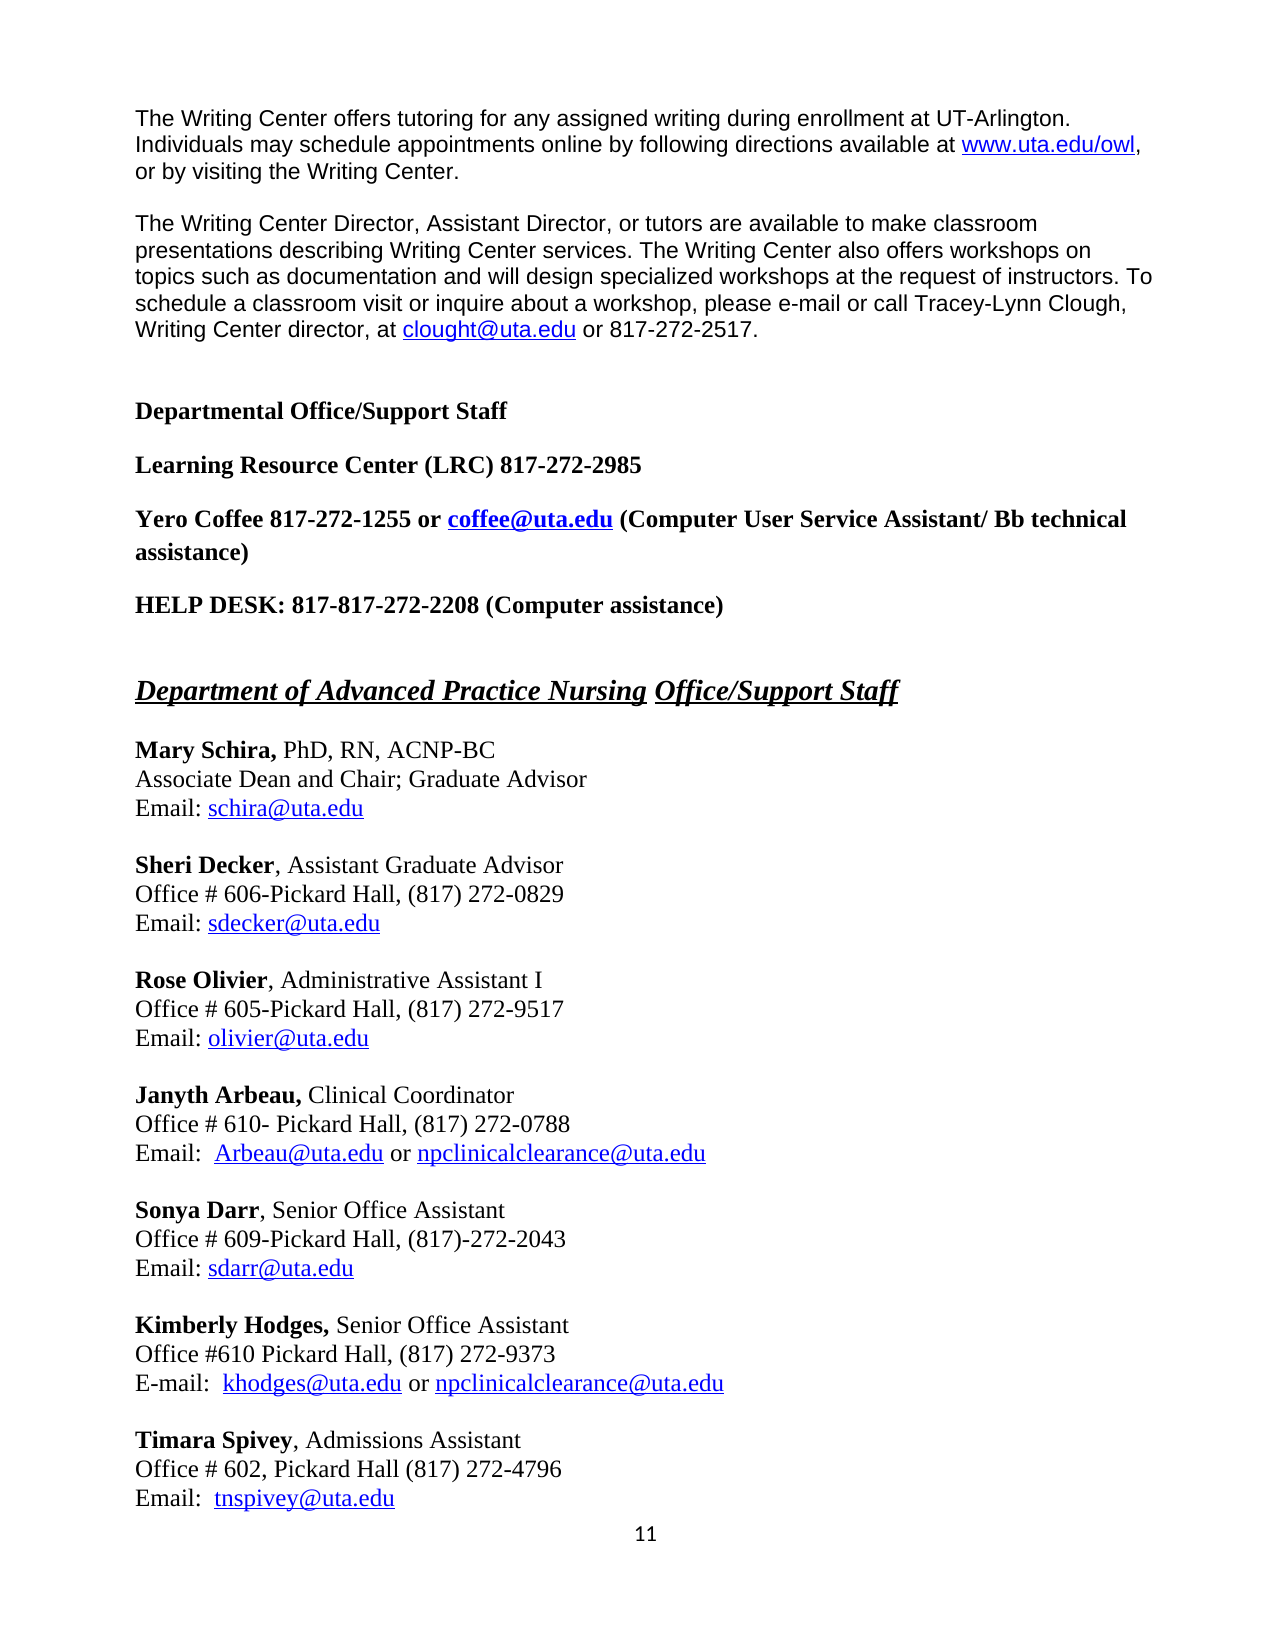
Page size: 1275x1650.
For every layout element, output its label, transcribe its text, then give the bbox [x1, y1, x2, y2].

text Email: schira@uta.edu [135, 793, 1155, 822]
text Email: Arbeau@uta.edu or npclinicalclearance@uta.edu [135, 1138, 1155, 1167]
text Office # 605-Pickard Hall, (817) 272-9517 [135, 994, 1155, 1023]
text Office # 606-Pickard Hall, (817) 272-0829 [135, 879, 1155, 908]
text Kimberly Hodges, Senior Office Assistant [135, 1311, 1155, 1339]
text Email: sdecker@uta.edu [135, 908, 1155, 937]
text Yero Coffee 817-272-1255 or coffee@uta.edu (Computer User Service Assistant/ Bb technical assistance) [135, 504, 1155, 566]
text The Writing Center Director, Assistant Director, or tutors are available to make classroom presentations describing Writing Center services. The Writing Center also offers workshops on topics such as documentation and will design specialized workshops at the request of instructors. To schedule a classroom visit or inquire about a workshop, please e-mail or call Tracey-Lynn Clough, Writing Center director, at clought@uta.edu or 817-272-2517. [135, 210, 1155, 342]
text Departmental Office/Support Staff [135, 396, 1155, 425]
text Email: olivier@uta.edu [135, 1023, 1155, 1052]
text HELP DESK: 817-817-272-2208 (Computer assistance) [135, 591, 1155, 619]
text Office # 610- Pickard Hall, (817) 272-0788 [135, 1109, 1155, 1138]
text Sonya Darr, Senior Office Assistant [135, 1196, 1155, 1224]
text Office #610 Pickard Hall, (817) 272-9373 [135, 1339, 1155, 1368]
text Rose Olivier, Administrative Assistant I [135, 966, 1155, 994]
text Mary Schira, PhD, RN, ACNP-BC [135, 736, 1155, 764]
text Email: sdarr@uta.edu [135, 1253, 1155, 1282]
text Department of Advanced Practice Nursing Office/Support Staff [135, 673, 1155, 707]
text Learning Resource Center (LRC) 817-272-2985 [135, 450, 1155, 479]
text Email: tnspivey@uta.edu [135, 1483, 1155, 1512]
text Office # 609-Pickard Hall, (817)-272-2043 [135, 1224, 1155, 1253]
text The Writing Center offers tutoring for any assigned writing during enrollment at UT-Arlington. Individuals may schedule appointments online by following directions available at www.uta.edu/owl, or by visiting the Writing Center. [135, 105, 1155, 184]
text Office # 602, Pickard Hall (817) 272-4796 [135, 1454, 1155, 1483]
text Janyth Arbeau, Clinical Coordinator [135, 1081, 1155, 1109]
text Associate Dean and Chair; Graduate Advisor [135, 764, 1155, 793]
text E-mail: khodges@uta.edu or npclinicalclearance@uta.edu [135, 1368, 1155, 1397]
text Timara Spivey, Admissions Assistant [135, 1426, 1155, 1454]
text Sheri Decker, Assistant Graduate Advisor [135, 851, 1155, 879]
